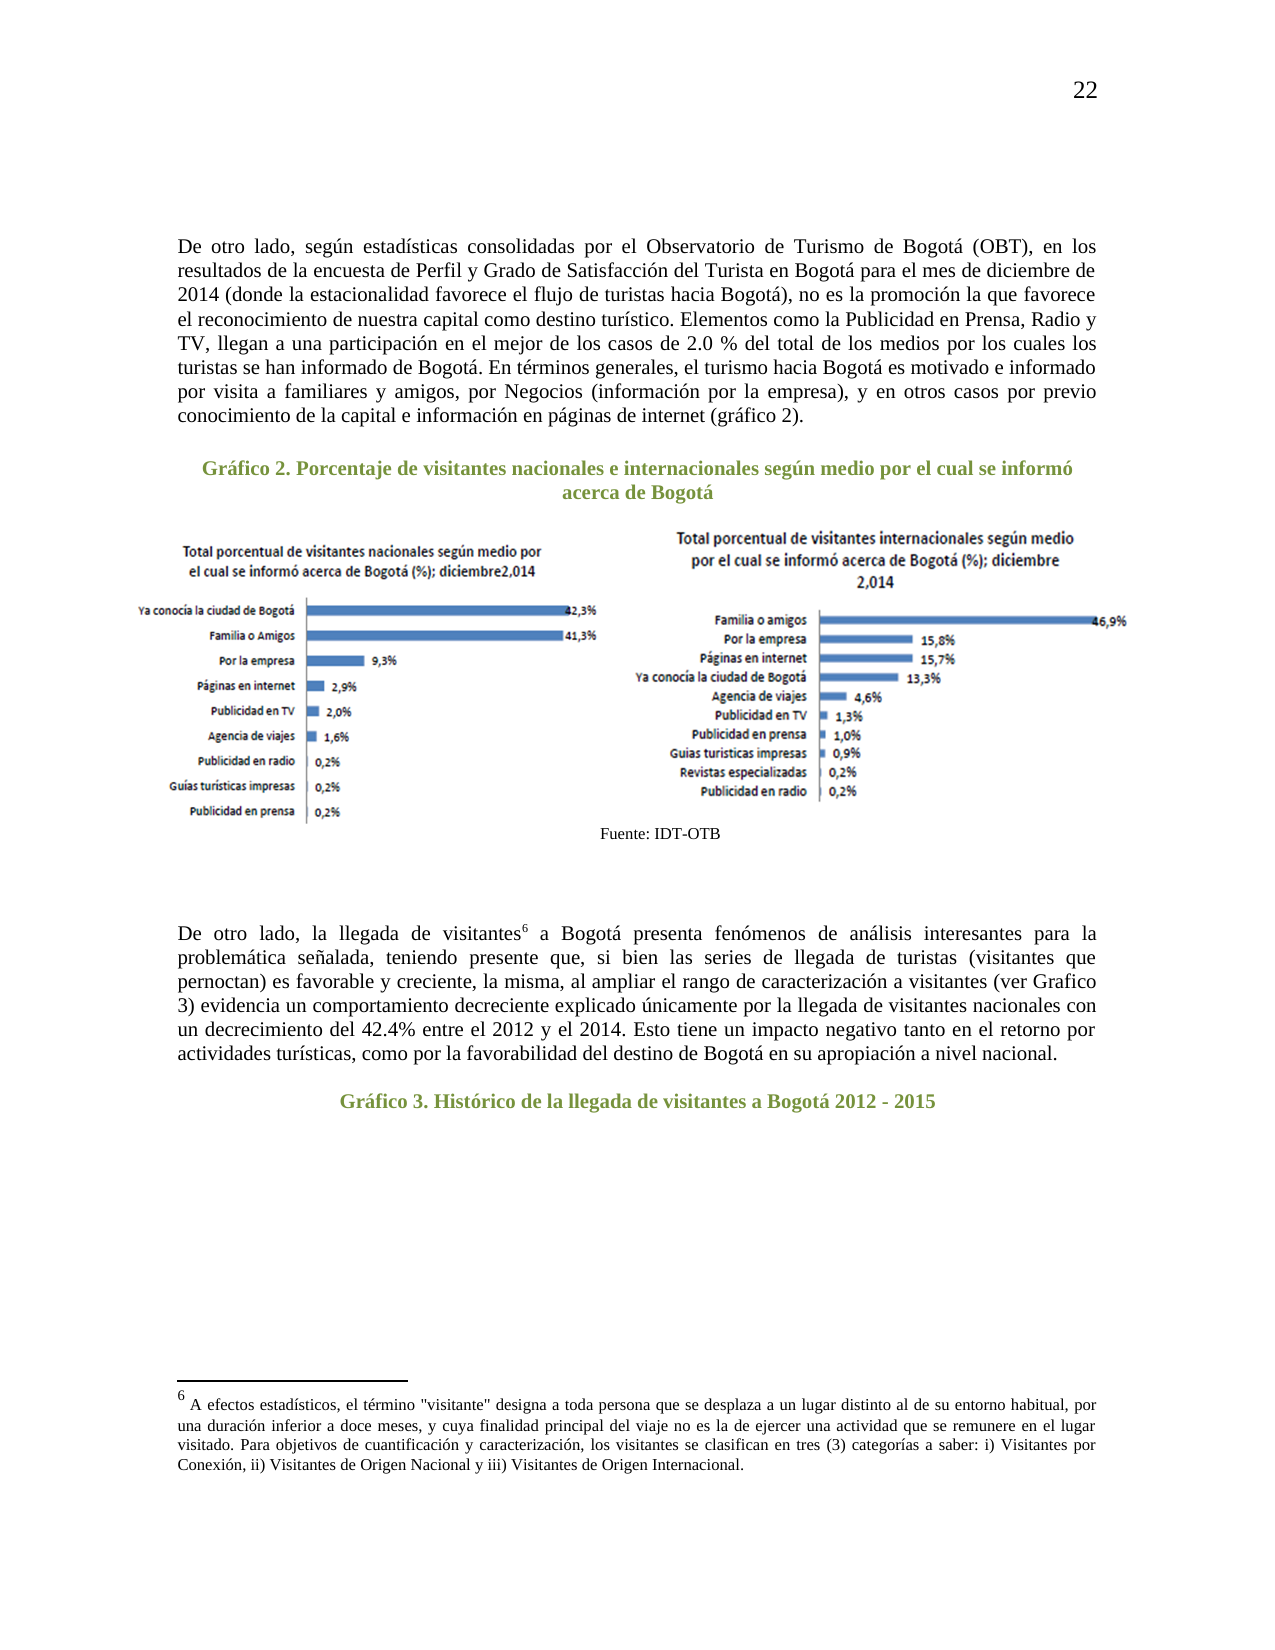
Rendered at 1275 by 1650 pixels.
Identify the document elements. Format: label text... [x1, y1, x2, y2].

text Gráfico 2. Porcentaje de visitantes nacionales e internacionales según medio por el cual se informó acerca de Bogotá [177, 456, 1098, 504]
picture [131, 527, 1136, 827]
text Gráfico 3. Histórico de la llegada de visitantes a Bogotá 2012 - 2015 [177, 1089, 1098, 1113]
text De otro lado, según estadísticas consolidadas por el Observatorio de Turismo de Bogotá (OBT), en los resultados de la encuesta de Perfil y Grado de Satisfacción del Turista en Bogotá para el mes de diciembre de 2014 (donde la estacionalidad favorece el flujo de turistas hacia Bogotá), no es la promoción la que favorece el reconocimiento de nuestra capital como destino turístico. Elementos como la Publicidad en Prensa, Radio y TV, llegan a una participación en el mejor de los casos de 2.0 % del total de los medios por los cuales los turistas se han informado de Bogotá. En términos generales, el turismo hacia Bogotá es motivado e informado por visita a familiares y amigos, por Negocios (información por la empresa), y en otros casos por previo conocimiento de la capital e información en páginas de internet (gráfico 2). [177, 234, 1098, 427]
text De otro lado, la llegada de visitantes a Bogotá presenta fenómenos de análisis interesantes para la problemática señalada, teniendo presente que, si bien las series de llegada de turistas (visitantes que pernoctan) es favorable y creciente, la misma, al ampliar el rango de caracterización a visitantes (ver Grafico 3) evidencia un comportamiento decreciente explicado únicamente por la llegada de visitantes nacionales con un decrecimiento del 42.4% entre el 2012 y el 2014. Esto tiene un impacto negativo tanto en el retorno por actividades turísticas, como por la favorabilidad del destino de Bogotá en su apropiación a nivel nacional. [177, 921, 1098, 1065]
